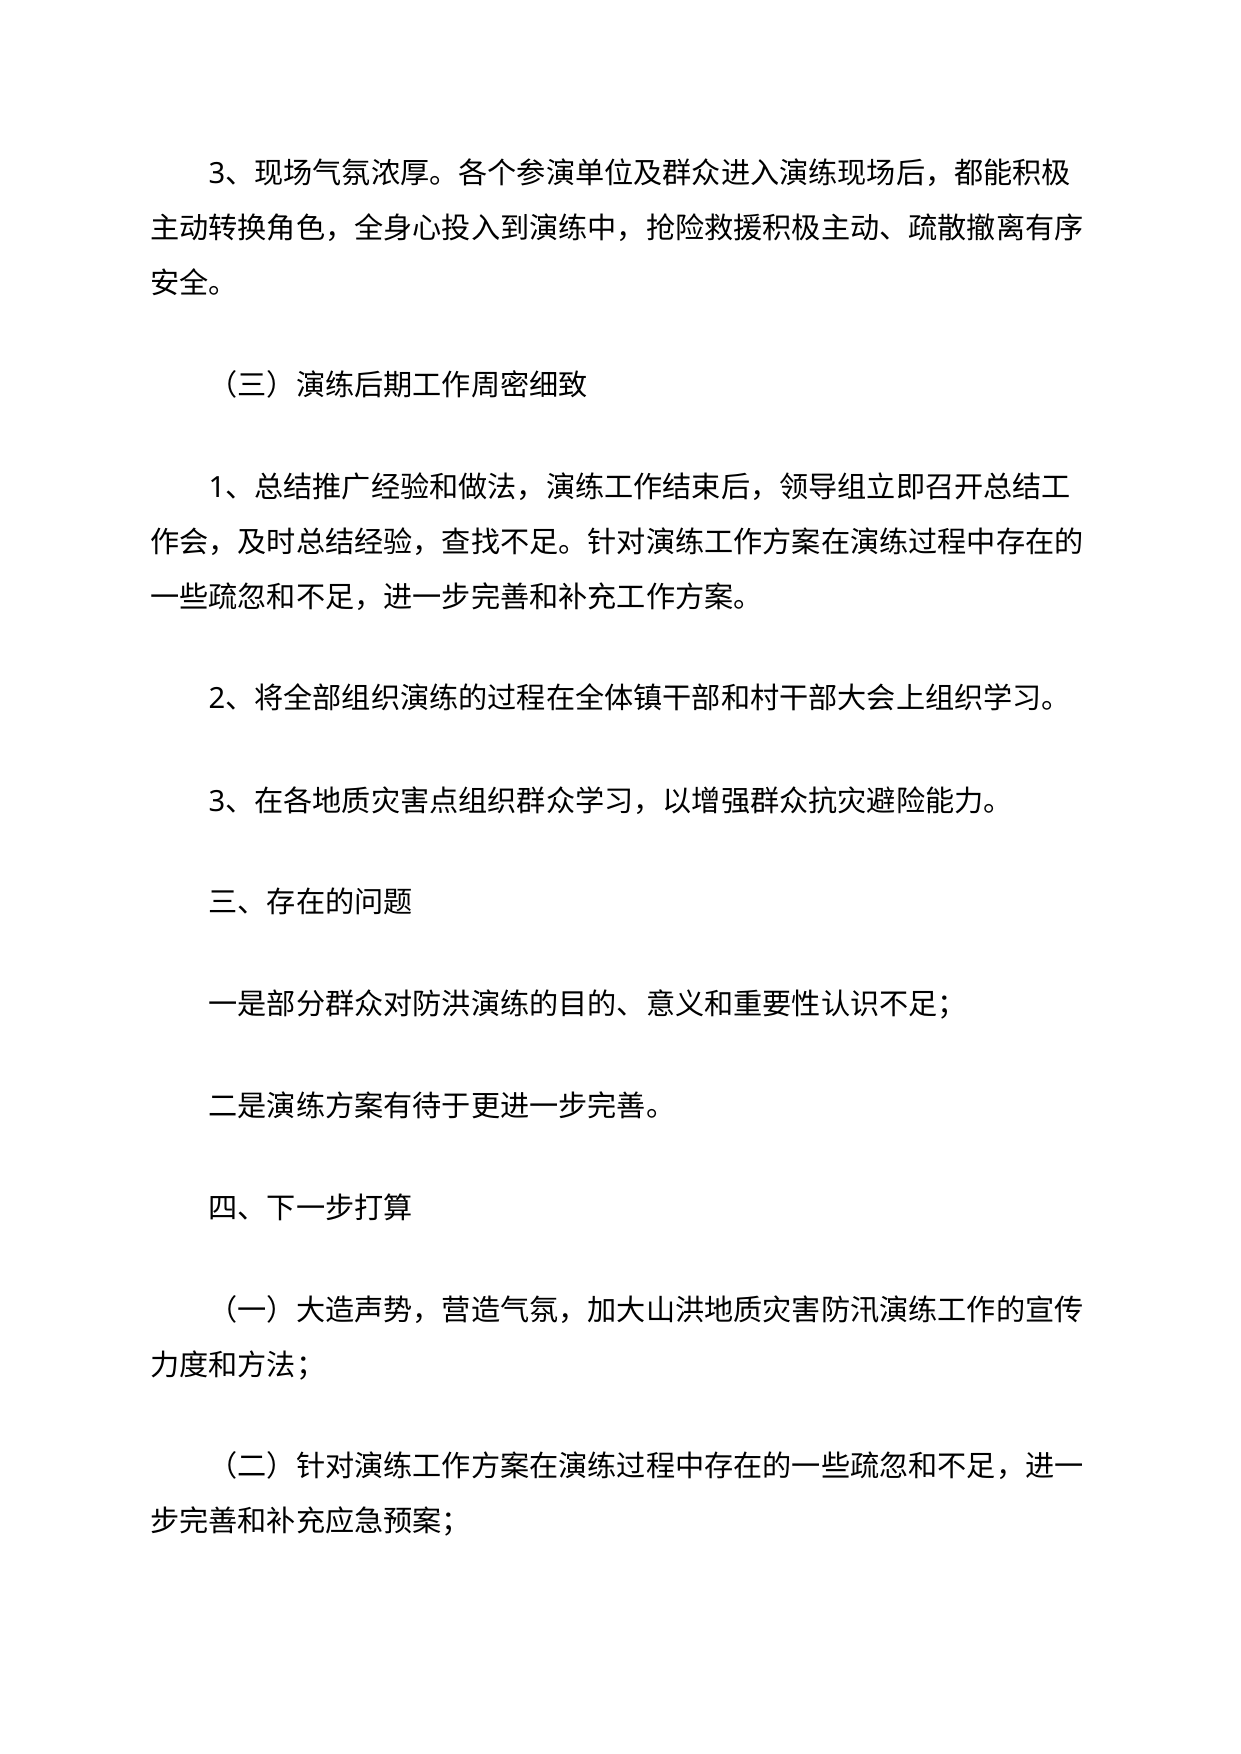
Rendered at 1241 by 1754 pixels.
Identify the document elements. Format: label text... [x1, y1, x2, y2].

text 2、将全部组织演练的过程在全体镇干部和村干部大会上组织学习。 [150, 675, 1090, 717]
text 3、现场气氛浓厚。各个参演单位及群众进入演练现场后，都能积极主动转换角色，全身心投入到演练中，抢险救援积极主动、疏散撤离有序安全。 [150, 150, 1090, 302]
text 二是演练方案有待于更进一步完善。 [150, 1083, 1090, 1125]
text 一是部分群众对防洪演练的目的、意义和重要性认识不足； [150, 981, 1090, 1023]
text 三、存在的问题 [150, 879, 1090, 921]
text 四、下一步打算 [150, 1184, 1090, 1227]
text （二）针对演练工作方案在演练过程中存在的一些疏忽和不足，进一步完善和补充应急预案； [150, 1443, 1090, 1540]
text （三）演练后期工作周密细致 [150, 362, 1090, 404]
text 3、在各地质灾害点组织群众学习，以增强群众抗灾避险能力。 [150, 777, 1090, 819]
text 1、总结推广经验和做法，演练工作结束后，领导组立即召开总结工作会，及时总结经验，查找不足。针对演练工作方案在演练过程中存在的一些疏忽和不足，进一步完善和补充工作方案。 [150, 463, 1090, 616]
text （一）大造声势，营造气氛，加大山洪地质灾害防汛演练工作的宣传力度和方法； [150, 1286, 1090, 1383]
